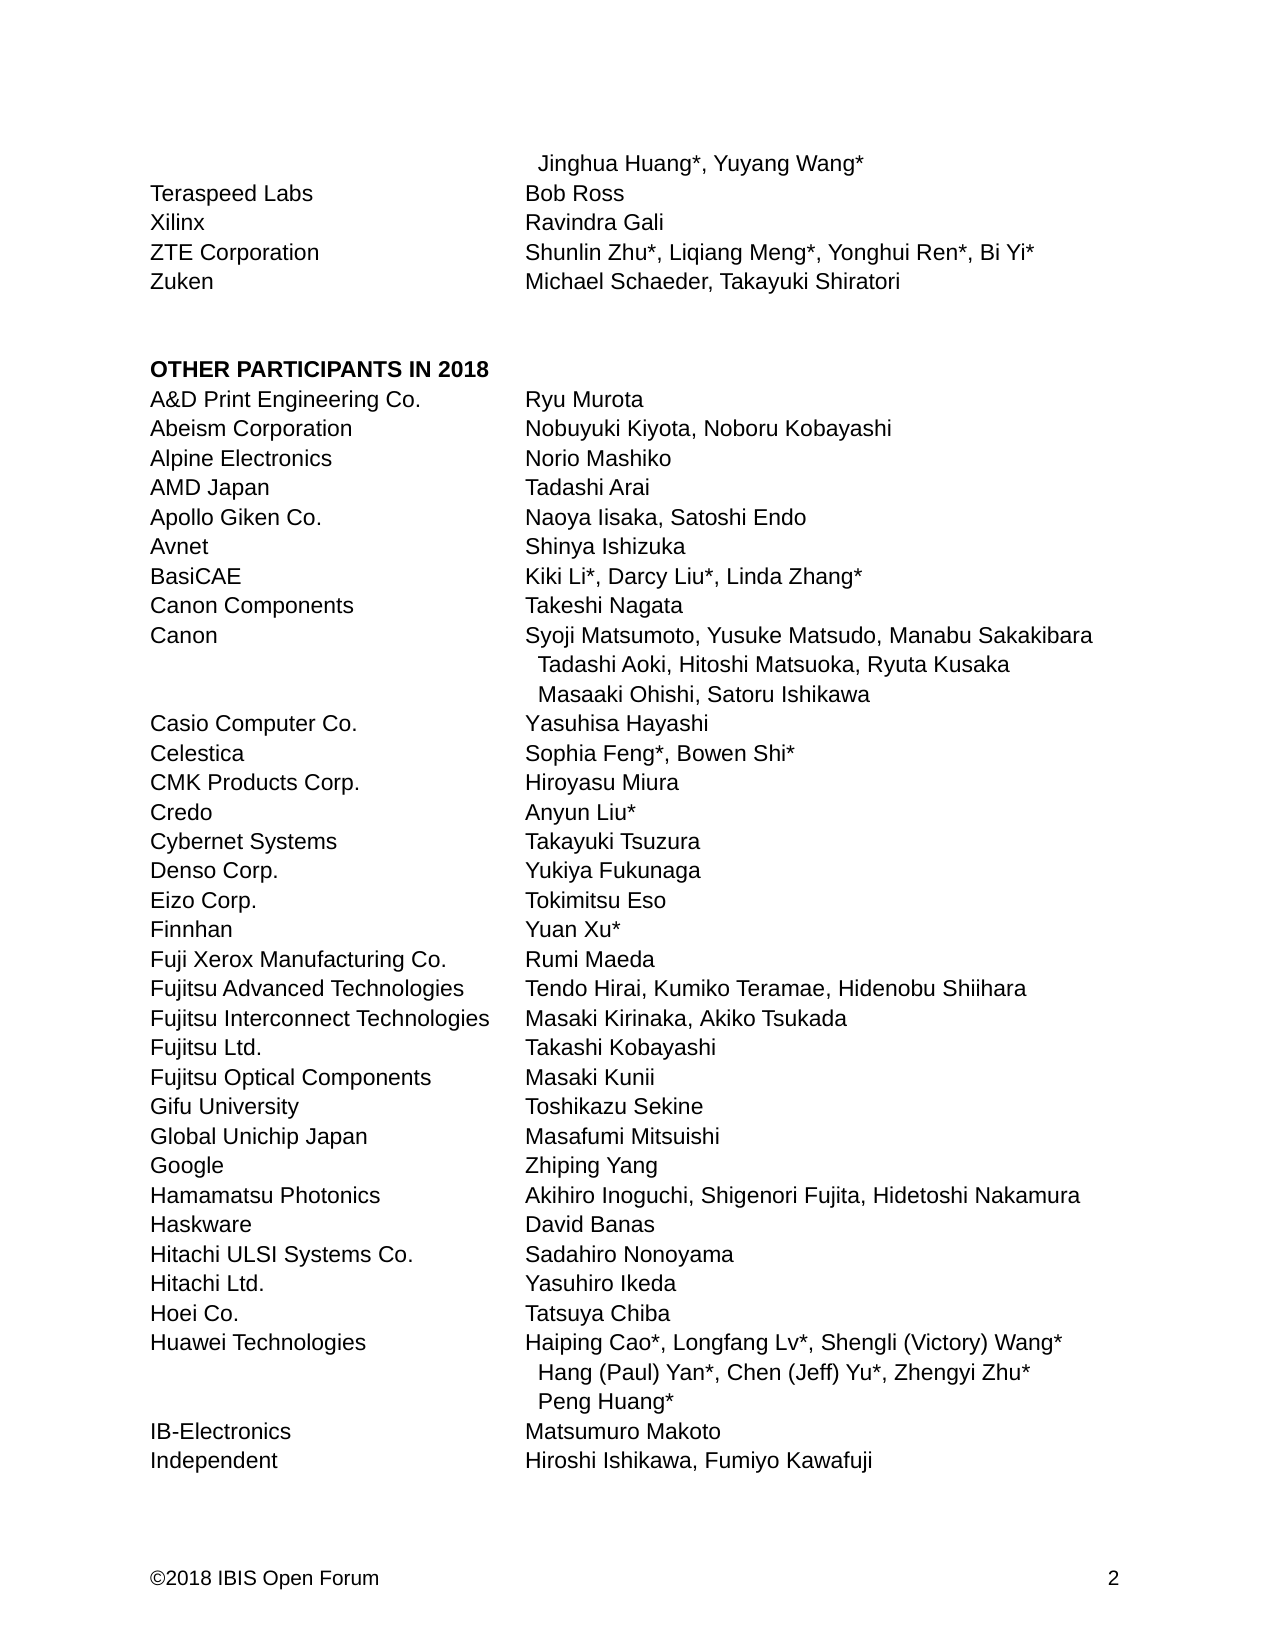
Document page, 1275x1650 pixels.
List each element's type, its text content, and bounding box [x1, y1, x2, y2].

text Canon Syoji Matsumoto, Yusuke Matsudo, Manabu Sakakibara [150, 622, 1124, 648]
text Credo Anyun Liu* [150, 798, 1123, 825]
text Gifu University Toshikazu Sekine [150, 1093, 1124, 1120]
text Avnet Shinya Ishizuka [150, 533, 1124, 559]
text Hitachi ULSI Systems Co. Sadahiro Nonoyama [150, 1241, 1123, 1267]
text Casio Computer Co. Yasuhisa Hayashi [150, 710, 1123, 736]
text Abeism Corporation Nobuyuki Kiyota, Noboru Kobayashi [150, 415, 1124, 442]
text Canon Components Takeshi Nagata [150, 592, 1124, 618]
text Google Zhiping Yang [150, 1152, 1124, 1179]
text Finnhan Yuan Xu* [150, 916, 1124, 943]
text Fujitsu Ltd. Takashi Kobayashi [150, 1034, 1124, 1061]
text A&D Print Engineering Co. Ryu Murota [150, 386, 1124, 412]
text Denso Corp. Yukiya Fukunaga [150, 857, 1124, 884]
text IB-Electronics Matsumuro Makoto [150, 1418, 1124, 1444]
text Hang (Paul) Yan*, Chen (Jeff) Yu*, Zhengyi Zhu* [150, 1359, 1124, 1385]
text Global Unichip Japan Masafumi Mitsuishi [150, 1123, 1124, 1149]
text Hamamatsu Photonics Akihiro Inoguchi, Shigenori Fujita, Hidetoshi Nakamura [150, 1182, 1123, 1208]
text Fujitsu Advanced Technologies Tendo Hirai, Kumiko Teramae, Hidenobu Shiihara [150, 975, 1124, 1002]
text Teraspeed Labs Bob Ross [150, 179, 1124, 206]
text Alpine Electronics Norio Mashiko [150, 445, 1124, 471]
text Apollo Giken Co. Naoya Iisaka, Satoshi Endo [150, 504, 1123, 530]
text Fuji Xerox Manufacturing Co. Rumi Maeda [150, 946, 1124, 972]
text Jinghua Huang*, Yuyang Wang* [150, 150, 1124, 176]
text Celestica Sophia Feng*, Bowen Shi* [150, 739, 1124, 766]
text CMK Products Corp. Hiroyasu Miura [150, 769, 1123, 795]
text Independent Hiroshi Ishikawa, Fumiyo Kawafuji [150, 1447, 1124, 1473]
text OTHER PARTICIPANTS IN 2018 [150, 356, 1124, 383]
text Xilinx Ravindra Gali [150, 209, 1124, 235]
text Hitachi Ltd. Yasuhiro Ikeda [150, 1270, 1124, 1297]
text Fujitsu Interconnect Technologies Masaki Kirinaka, Akiko Tsukada [150, 1005, 1123, 1031]
text Eizo Corp. Tokimitsu Eso [150, 887, 1124, 913]
text Masaaki Ohishi, Satoru Ishikawa [150, 681, 1124, 707]
text Peng Huang* [150, 1388, 1124, 1414]
text ZTE Corporation Shunlin Zhu*, Liqiang Meng*, Yonghui Ren*, Bi Yi* [150, 238, 1124, 265]
text Hoei Co. Tatsuya Chiba [150, 1300, 1124, 1326]
text Zuken Michael Schaeder, Takayuki Shiratori [150, 268, 1124, 294]
text AMD Japan Tadashi Arai [150, 474, 1123, 501]
text Huawei Technologies Haiping Cao*, Longfang Lv*, Shengli (Victory) Wang* [150, 1329, 1124, 1356]
text Fujitsu Optical Components Masaki Kunii [150, 1064, 1124, 1090]
text BasiCAE Kiki Li*, Darcy Liu*, Linda Zhang* [150, 563, 1124, 589]
text Tadashi Aoki, Hitoshi Matsuoka, Ryuta Kusaka [150, 651, 1124, 677]
text Haskware David Banas [150, 1211, 1124, 1238]
text Cybernet Systems Takayuki Tsuzura [150, 828, 1123, 854]
